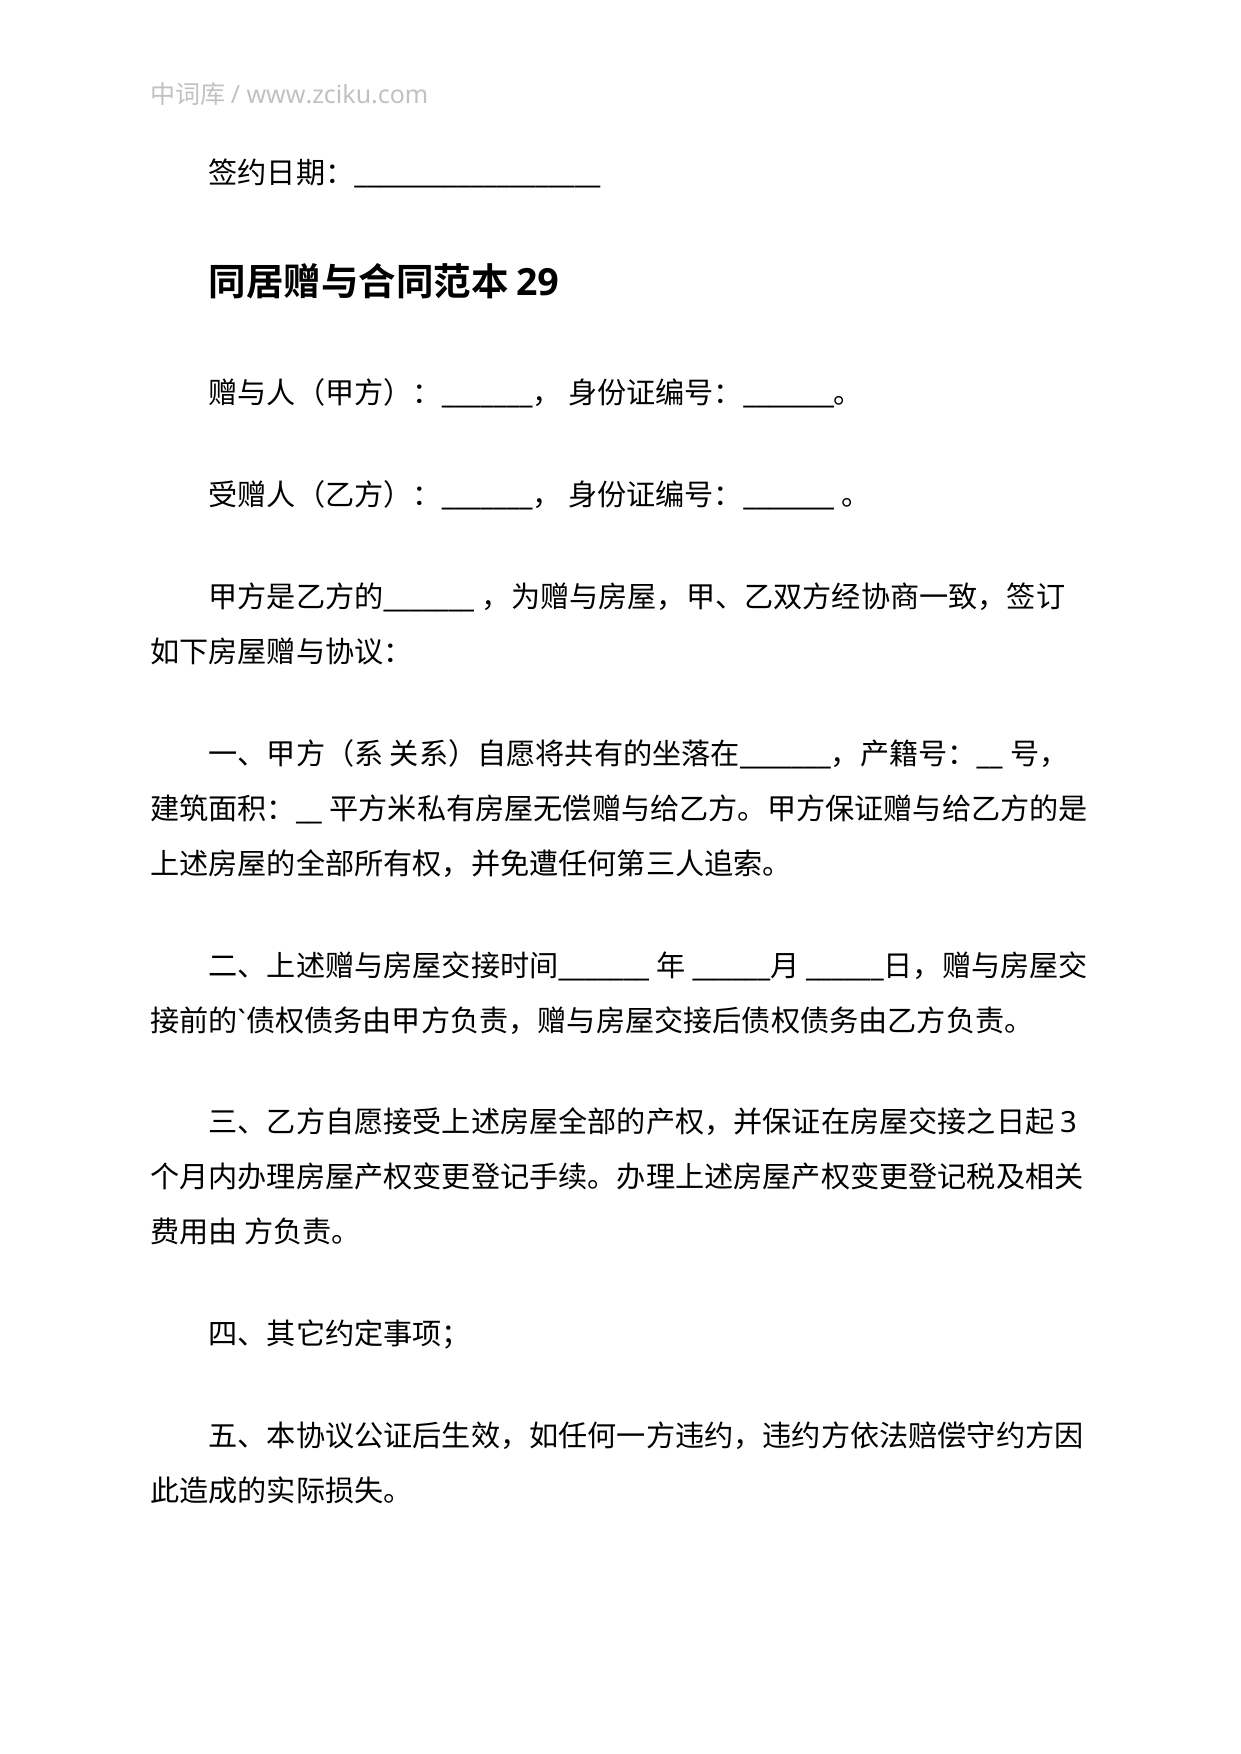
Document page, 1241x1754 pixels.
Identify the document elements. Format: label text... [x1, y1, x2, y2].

text 五、本协议公证后生效，如任何一方违约，违约方依法赔偿守约方因此造成的实际损失。 [150, 1412, 1090, 1510]
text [150, 150, 1090, 192]
text 受赠人（乙方）：_______， 身份证编号：_______ 。 [150, 472, 1090, 514]
text 同居赠与合同范本29 [150, 252, 1090, 306]
text 一、甲方（系 关系）自愿将共有的坐落在_______，产籍号：__ 号，建筑面积：__ 平方米私有房屋无偿赠与给乙方。甲方保证赠与给乙方的是上述房屋的全部所有权，并免遭任何第三人追索。 [150, 730, 1090, 883]
text 二、上述赠与房屋交接时间_______ 年 ______月 ______日，赠与房屋交接前的`债权债务由甲方负责，赠与房屋交接后债权债务由乙方负责。 [150, 942, 1090, 1039]
text 四、其它约定事项； [150, 1311, 1090, 1353]
text 三、乙方自愿接受上述房屋全部的产权，并保证在房屋交接之日起3个月内办理房屋产权变更登记手续。办理上述房屋产权变更登记税及相关费用由 方负责。 [150, 1099, 1090, 1251]
text 赠与人（甲方）：_______， 身份证编号：_______。 [150, 369, 1090, 412]
text 甲方是乙方的_______ ，为赠与房屋，甲、乙双方经协商一致，签订如下房屋赠与协议： [150, 573, 1090, 671]
